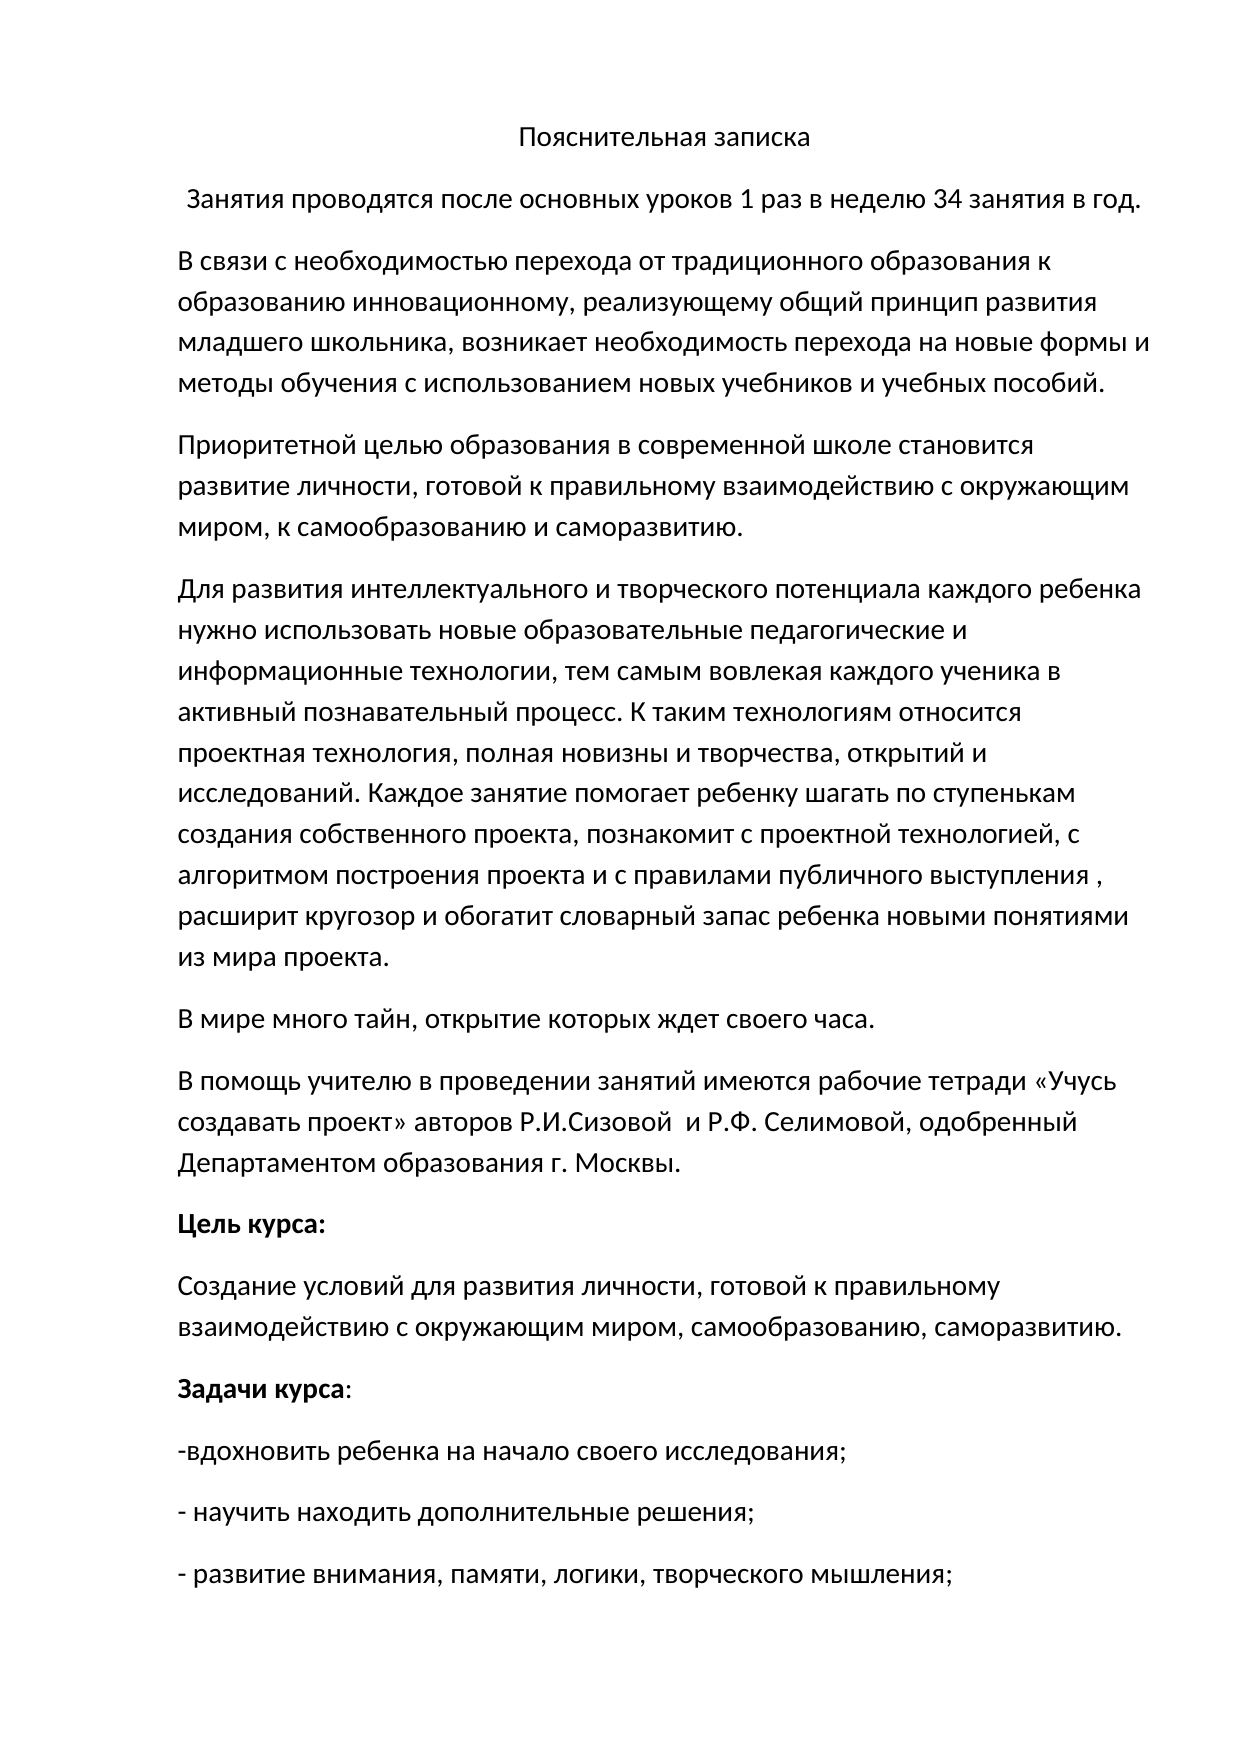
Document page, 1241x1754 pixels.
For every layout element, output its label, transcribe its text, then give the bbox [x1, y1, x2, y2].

text Приоритетной целью образования в современной школе становится развитие личности, готовой к правильному взаимодействию с окружающим миром, к самообразованию и саморазвитию. [177, 426, 1152, 544]
text -вдохновить ребенка на начало своего исследования; [177, 1432, 1152, 1467]
text - развитие внимания, памяти, логики, творческого мышления; [177, 1555, 1152, 1591]
text Цель курса: [177, 1206, 1152, 1241]
text В связи с необходимостью перехода от традиционного образования к образованию инновационному, реализующему общий принцип развития младшего школьника, возникает необходимость перехода на новые формы и методы обучения с использованием новых учебников и учебных пособий. [177, 242, 1152, 400]
text Для развития интеллектуального и творческого потенциала каждого ребенка нужно использовать новые образовательные педагогические и информационные технологии, тем самым вовлекая каждого ученика в активный познавательный процесс. К таким технологиям относится проектная технология, полная новизны и творчества, открытий и исследований. Каждое занятие помогает ребенку шагать по ступенькам создания собственного проекта, познакомит с проектной технологией, с алгоритмом построения проекта и с правилами публичного выступления , расширит кругозор и обогатит словарный запас ребенка новыми понятиями из мира проекта. [177, 570, 1152, 974]
text - научить находить дополнительные решения; [177, 1493, 1152, 1529]
text Создание условий для развития личности, готовой к правильному взаимодействию с окружающим миром, самообразованию, саморазвитию. [177, 1267, 1152, 1344]
text Занятия проводятся после основных уроков 1 раз в неделю 34 занятия в год. [177, 180, 1152, 216]
text В мире много тайн, открытие которых ждет своего часа. [177, 1000, 1152, 1036]
text Пояснительная записка [177, 118, 1152, 154]
text В помощь учителю в проведении занятий имеются рабочие тетради «Учусь создавать проект» авторов Р.И.Сизовой и Р.Ф. Селимовой, одобренный Департаментом образования г. Москвы. [177, 1062, 1152, 1179]
text Задачи курса: [177, 1370, 1152, 1406]
